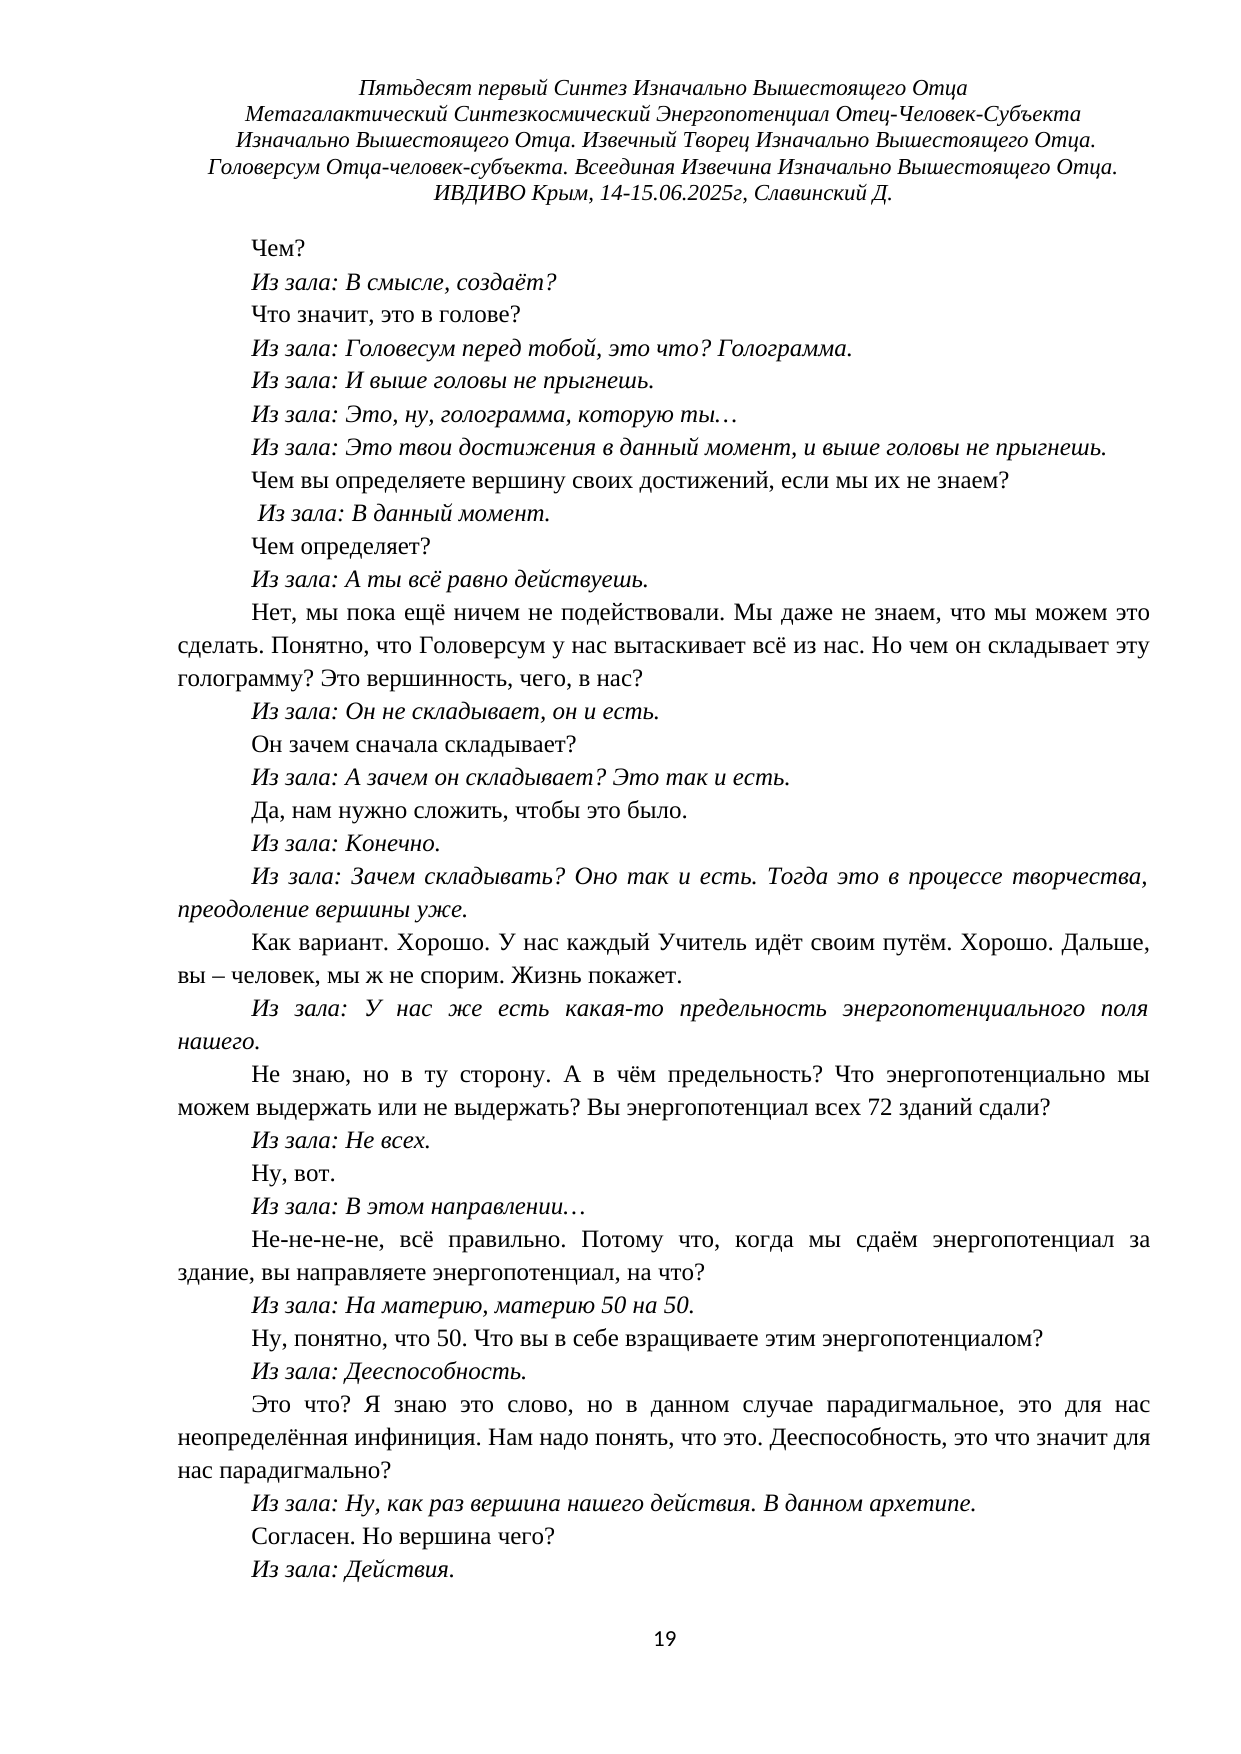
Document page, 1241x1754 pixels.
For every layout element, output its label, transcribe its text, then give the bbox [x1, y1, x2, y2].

text Из зала: Он не складывает, он и есть. [177, 696, 1152, 724]
text Из зала: У нас же есть какая-то предельность энергопотенциального поля нашего. [177, 993, 1152, 1055]
text Чем определяет? [177, 531, 1152, 559]
text Из зала: А зачем он складывает? Это так и есть. [177, 762, 1152, 791]
text Из зала: Это твои достижения в данный момент, и выше головы не прыгнешь. [177, 432, 1152, 460]
text Это что? Я знаю это слово, но в данном случае парадигмальное, это для нас неопределённая инфиниция. Нам надо понять, что это. Дееспособность, это что значит для нас парадигмально? [177, 1389, 1152, 1484]
text Из зала: Не всех. [177, 1125, 1152, 1154]
text Чем вы определяете вершину своих достижений, если мы их не знаем? [177, 465, 1152, 493]
text Из зала: Действия. [177, 1554, 1152, 1583]
text Из зала: Конечно. [177, 828, 1152, 857]
text Нет, мы пока ещё ничем не подействовали. Мы даже не знаем, что мы можем это сделать. Понятно, что Головерсум у нас вытаскивает всё из нас. Но чем он складывает эту голограмму? Это вершинность, чего, в нас? [177, 597, 1152, 692]
text Согласен. Но вершина чего? [177, 1521, 1152, 1550]
text Из зала: В данный момент. [177, 498, 1152, 526]
text Ну, вот. [177, 1158, 1152, 1187]
text Из зала: В смысле, создаёт? [177, 267, 1152, 295]
text Как вариант. Хорошо. У нас каждый Учитель идёт своим путём. Хорошо. Дальше, вы – человек, мы ж не спорим. Жизнь покажет. [177, 927, 1152, 989]
text Из зала: На материю, материю 50 на 50. [177, 1290, 1152, 1319]
text Из зала: И выше головы не прыгнешь. [177, 366, 1152, 394]
text Ну, понятно, что 50. Что вы в себе взращиваете этим энергопотенциалом? [177, 1323, 1152, 1352]
text Из зала: Зачем складывать? Оно так и есть. Тогда это в процессе творчества, преодоление вершины уже. [177, 861, 1152, 923]
text Из зала: В этом направлении… [177, 1191, 1152, 1220]
text Не-не-не-не, всё правильно. Потому что, когда мы сдаём энергопотенциал за здание, вы направляете энергопотенциал, на что? [177, 1224, 1152, 1286]
text Да, нам нужно сложить, чтобы это было. [177, 795, 1152, 824]
text Чем? [177, 233, 1152, 262]
text Из зала: Головесум перед тобой, это что? Голограмма. [177, 333, 1152, 361]
text Из зала: Ну, как раз вершина нашего действия. В данном архетипе. [177, 1488, 1152, 1517]
text Что значит, это в голове? [177, 299, 1152, 328]
text Не знаю, но в ту сторону. А в чём предельность? Что энергопотенциально мы можем выдержать или не выдержать? Вы энергопотенциал всех 72 зданий сдали? [177, 1059, 1152, 1121]
text Он зачем сначала складывает? [177, 729, 1152, 758]
text Из зала: Это, ну, голограмма, которую ты… [177, 399, 1152, 427]
text Из зала: А ты всё равно действуешь. [177, 564, 1152, 592]
text Из зала: Дееспособность. [177, 1356, 1152, 1385]
